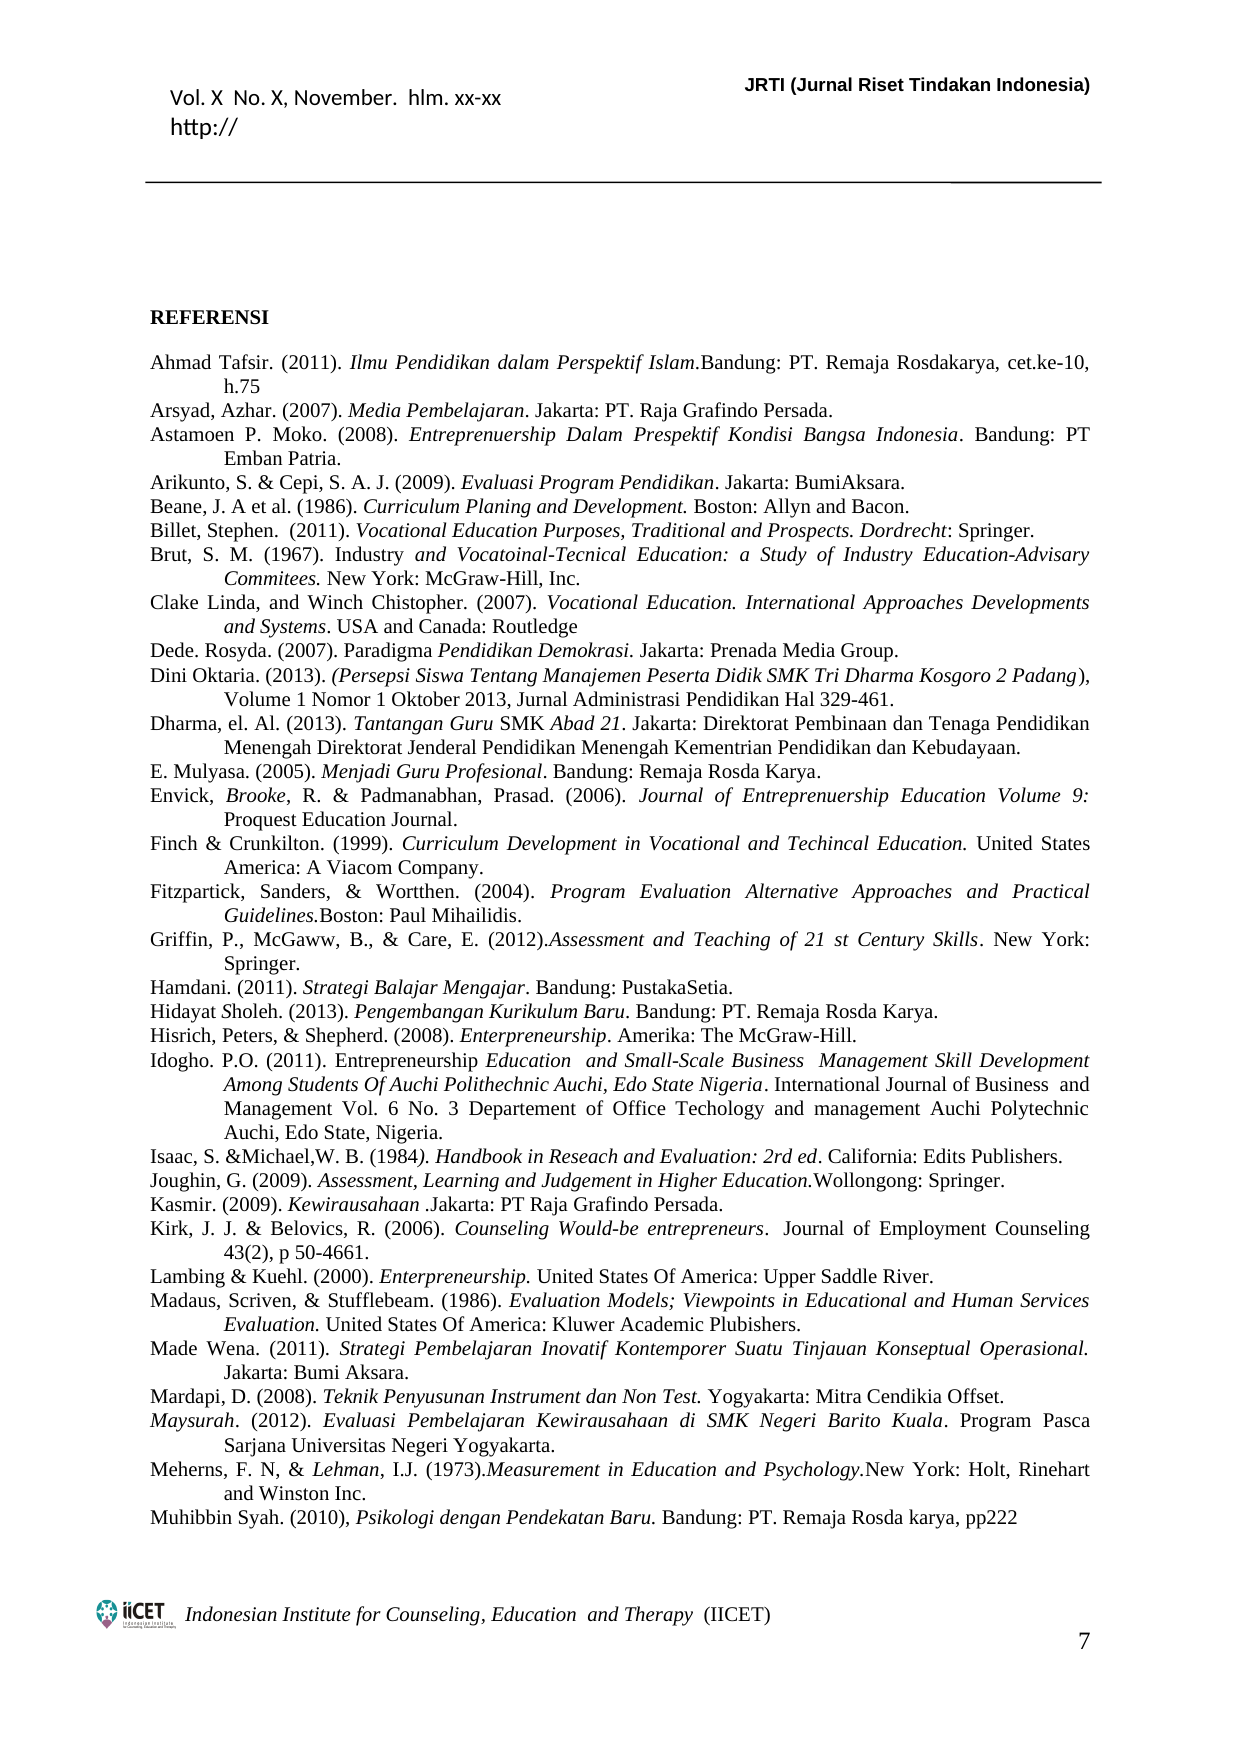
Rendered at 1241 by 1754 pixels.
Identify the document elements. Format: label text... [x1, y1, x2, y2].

text Maysurah. (2012). Evaluasi Pembelajaran Kewirausahaan di SMK Negeri Barito Kuala. Program Pasca Sarjana Universitas Negeri Yogyakarta. [150, 1408, 1090, 1457]
text Hamdani. (2011). Strategi Balajar Mengajar. Bandung: PustakaSetia. [150, 975, 1090, 999]
text Idogho. P.O. (2011). Entrepreneurship Education and Small-Scale Business Management Skill Development Among Students Of Auchi Polithechnic Auchi, Edo State Nigeria. International Journal of Business and Management Vol. 6 No. 3 Departement of Office Techology and management Auchi Polytechnic Auchi, Edo State, Nigeria. [150, 1047, 1090, 1144]
text Astamoen P. Moko. (2008). Entreprenuership Dalam Prespektif Kondisi Bangsa Indonesia. Bandung: PT Emban Patria. [150, 422, 1090, 470]
text Clake Linda, and Winch Chistopher. (2007). Vocational Education. International Approaches Developments and Systems. USA and Canada: Routledge [150, 590, 1090, 638]
picture [95, 1599, 192, 1630]
text Kasmir. (2009). Kewirausahaan .Jakarta: PT Raja Grafindo Persada. [150, 1192, 1090, 1216]
text Hisrich, Peters, & Shepherd. (2008). Enterpreneurship. Amerika: The McGraw-Hill. [150, 1023, 1090, 1047]
text Muhibbin Syah. (2010), Psikologi dengan Pendekatan Baru. Bandung: PT. Remaja Rosda karya, pp222 [150, 1505, 1090, 1529]
text Kirk, J. J. & Belovics, R. (2006). Counseling Would-be entrepreneurs. Journal of Employment Counseling 43(2), p 50-4661. [150, 1216, 1090, 1264]
text Meherns, F. N, & Lehman, I.J. (1973).Measurement in Education and Psychology.New York: Holt, Rinehart and Winston Inc. [150, 1457, 1090, 1505]
text Finch & Crunkilton. (1999). Curriculum Development in Vocational and Techincal Education. United States America: A Viacom Company. [150, 831, 1090, 879]
text Made Wena. (2011). Strategi Pembelajaran Inovatif Kontemporer Suatu Tinjauan Konseptual Operasional. Jakarta: Bumi Aksara. [150, 1336, 1090, 1384]
text Dede. Rosyda. (2007). Paradigma Pendidikan Demokrasi. Jakarta: Prenada Media Group. [150, 638, 1090, 662]
text Beane, J. A et al. (1986). Curriculum Planing and Development. Boston: Allyn and Bacon. [150, 494, 1090, 518]
text Hidayat Sholeh. (2013). Pengembangan Kurikulum Baru. Bandung: PT. Remaja Rosda Karya. [150, 999, 1090, 1023]
text Fitzpartick, Sanders, & Wortthen. (2004). Program Evaluation Alternative Approaches and Practical Guidelines.Boston: Paul Mihailidis. [150, 879, 1090, 927]
text Dharma, el. Al. (2013). Tantangan Guru SMK Abad 21. Jakarta: Direktorat Pembinaan dan Tenaga Pendidikan Menengah Direktorat Jenderal Pendidikan Menengah Kementrian Pendidikan dan Kebudayaan. [150, 711, 1090, 759]
text Envick, Brooke, R. & Padmanabhan, Prasad. (2006). Journal of Entreprenuership Education Volume 9: Proquest Education Journal. [150, 783, 1090, 831]
text Arikunto, S. & Cepi, S. A. J. (2009). Evaluasi Program Pendidikan. Jakarta: BumiAksara. [150, 470, 1090, 494]
text Dini Oktaria. (2013). (Persepsi Siswa Tentang Manajemen Peserta Didik SMK Tri Dharma Kosgoro 2 Padang), Volume 1 Nomor 1 Oktober 2013, Jurnal Administrasi Pendidikan Hal 329-461. [150, 662, 1090, 711]
text E. Mulyasa. (2005). Menjadi Guru Profesional. Bandung: Remaja Rosda Karya. [150, 759, 1090, 783]
text Ahmad Tafsir. (2011). Ilmu Pendidikan dalam Perspektif Islam.Bandung: PT. Remaja Rosdakarya, cet.ke-10, h.75 [150, 350, 1090, 398]
text Lambing & Kuehl. (2000). Enterpreneurship. United States Of America: Upper Saddle River. [150, 1264, 1090, 1288]
text Joughin, G. (2009). Assessment, Learning and Judgement in Higher Education.Wollongong: Springer. [150, 1168, 1090, 1192]
text REFERENSI [150, 305, 1090, 329]
text Griffin, P., McGaww, B., & Care, E. (2012).Assessment and Teaching of 21 st Century Skills. New York: Springer. [150, 927, 1090, 975]
text Arsyad, Azhar. (2007). Media Pembelajaran. Jakarta: PT. Raja Grafindo Persada. [150, 398, 1090, 422]
text Isaac, S. &Michael,W. B. (1984). Handbook in Reseach and Evaluation: 2rd ed. California: Edits Publishers. [150, 1144, 1090, 1168]
text Brut, S. M. (1967). Industry and Vocatoinal-Tecnical Education: a Study of Industry Education-Advisary Commitees. New York: McGraw-Hill, Inc. [150, 542, 1090, 590]
text Mardapi, D. (2008). Teknik Penyusunan Instrument dan Non Test. Yogyakarta: Mitra Cendikia Offset. [150, 1384, 1090, 1408]
text Madaus, Scriven, & Stufflebeam. (1986). Evaluation Models; Viewpoints in Educational and Human Services Evaluation. United States Of America: Kluwer Academic Plubishers. [150, 1288, 1090, 1336]
text Billet, Stephen. (2011). Vocational Education Purposes, Traditional and Prospects. Dordrecht: Springer. [150, 518, 1090, 542]
